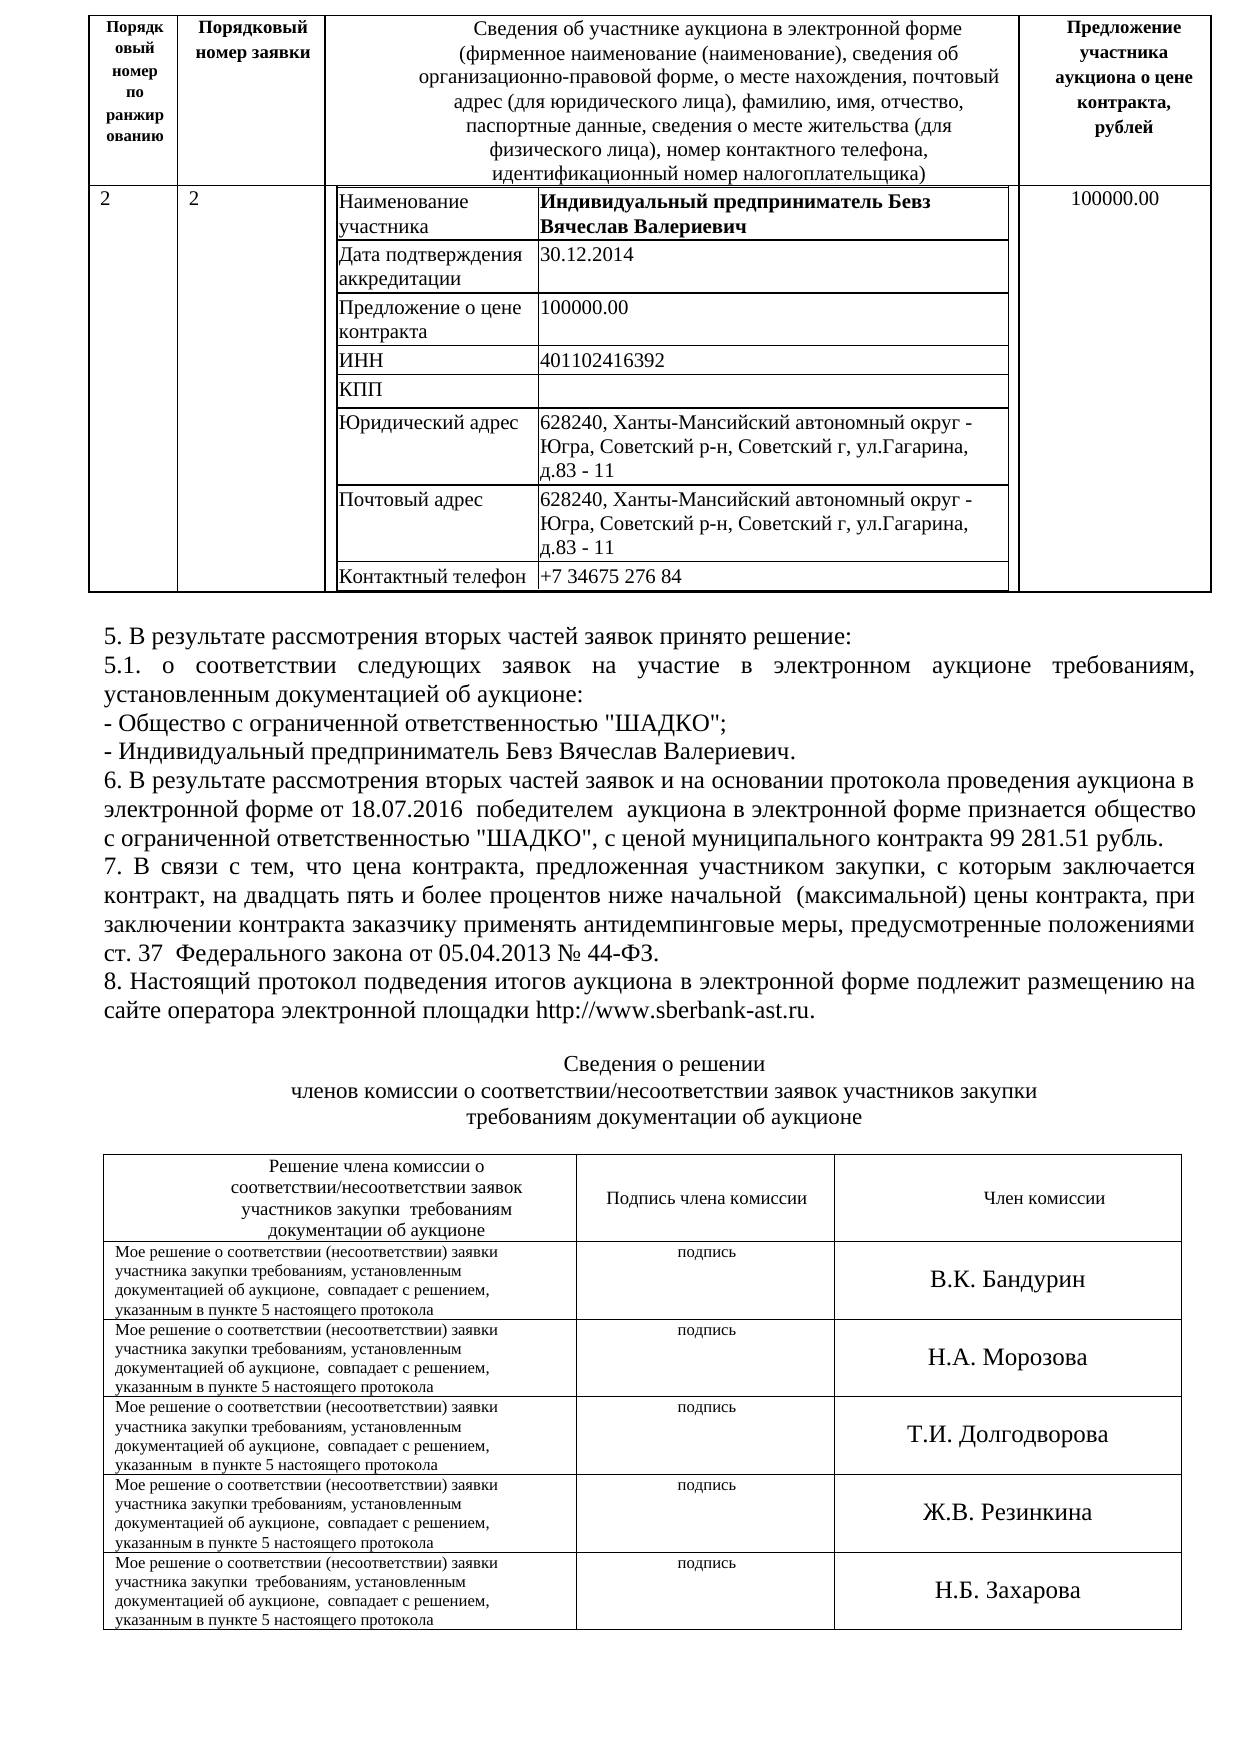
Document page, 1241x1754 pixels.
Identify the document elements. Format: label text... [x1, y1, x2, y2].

table_cell [338, 294, 538, 345]
table_cell Н.Б. Захарова [835, 1553, 1181, 1629]
table_cell [338, 486, 538, 561]
table_header Подпись члена комиссии [577, 1155, 834, 1241]
text - Индивидуальный предприниматель Бевз Вячеслав Валериевич. [103, 736, 1196, 765]
table_cell подпись [577, 1553, 834, 1629]
table_cell 2 [178, 186, 324, 591]
text 8. Настоящий протокол подведения итогов аукциона в электронной форме подлежит размещению на сайте оператора электронной площадки http://www.sberbank-ast.ru. [103, 966, 1196, 1024]
table_cell [539, 346, 1008, 374]
table_header Решение члена комиссии о соответствии/несоответствии заявок участников закупки требованиям документации об аукционе [104, 1155, 576, 1241]
table_cell подпись [577, 1397, 834, 1474]
table_cell 2 [90, 186, 177, 591]
table_cell Мое решение о соответствии (несоответствии) заявки участника закупки требованиям, установленным документацией об аукционе, совпадает с решением, указанным в пункте 5 настоящего протокола [104, 1553, 576, 1629]
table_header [326, 16, 1018, 185]
text членов комиссии о соответствии/несоответствии заявок участников закупки [133, 1077, 1196, 1103]
table_cell 100000.00 [1020, 186, 1210, 591]
table_cell Мое решение о соответствии (несоответствии) заявки участника закупки требованиям, установленным документацией об аукционе, совпадает с решением, указанным в пункте 5 настоящего протокола [104, 1242, 576, 1318]
table_cell [539, 294, 1008, 345]
table_cell Н.А. Морозова [835, 1320, 1181, 1396]
table_cell Т.И. Долгодворова [835, 1397, 1181, 1474]
text 7. В связи с тем, что цена контракта, предложенная участником закупки, с которым заключается контракт, на двадцать пять и более процентов ниже начальной (максимальной) цены контракта, при заключении контракта заказчику применять антидемпинговые меры, предусмотренные положениями ст. 37 Федерального закона от 05.04.2013 № 44-ФЗ. [103, 851, 1196, 966]
table_header Порядковый номер по ранжированию [90, 16, 177, 185]
table_cell [539, 241, 1008, 292]
table_cell Мое решение о соответствии (несоответствии) заявки участника закупки требованиям, установленным документацией об аукционе, совпадает с решением, указанным в пункте 5 настоящего протокола [104, 1475, 576, 1552]
text требованиям документации об аукционе [133, 1103, 1196, 1129]
table_cell [539, 188, 1008, 239]
table_cell [1009, 186, 1018, 591]
table_cell [338, 188, 538, 239]
table_header Член комиссии [835, 1155, 1181, 1241]
text - Общество с ограниченной ответственностью "ШАДКО"; [103, 708, 1196, 736]
table_cell [326, 186, 336, 591]
table_cell подпись [577, 1242, 834, 1318]
table_cell Мое решение о соответствии (несоответствии) заявки участника закупки требованиям, установленным документацией об аукционе, совпадает с решением, указанным в пункте 5 настоящего протокола [104, 1397, 576, 1474]
table_cell [338, 409, 538, 484]
text Сведения о решении [133, 1050, 1196, 1077]
table_cell [539, 409, 1008, 484]
table_cell [539, 375, 1008, 407]
table_cell [338, 346, 538, 374]
table_cell Мое решение о соответствии (несоответствии) заявки участника закупки требованиям, установленным документацией об аукционе, совпадает с решением, указанным в пункте 5 настоящего протокола [104, 1320, 576, 1396]
table_cell [338, 375, 538, 407]
text 5. В результате рассмотрения вторых частей заявок принято решение: [103, 621, 1196, 650]
table_cell подпись [577, 1320, 834, 1396]
text 5.1. о соответствии следующих заявок на участие в электронном аукционе требованиям, установленным документацией об аукционе: [103, 650, 1196, 708]
table_cell В.К. Бандурин [835, 1242, 1181, 1318]
table_cell Ж.В. Резинкина [835, 1475, 1181, 1552]
table_cell [338, 562, 1008, 590]
text 6. В результате рассмотрения вторых частей заявок и на основании протокола проведения аукциона в электронной форме от 18.07.2016 победителем аукциона в электронной форме признается общество с ограниченной ответственностью "ШАДКО", с ценой муниципального контракта 99 281.51 рубль. [103, 765, 1196, 851]
table_cell [539, 486, 1008, 561]
table_cell [338, 241, 538, 292]
table_header Порядковый номер заявки [178, 16, 324, 185]
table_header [1020, 16, 1210, 185]
table_cell подпись [577, 1475, 834, 1552]
